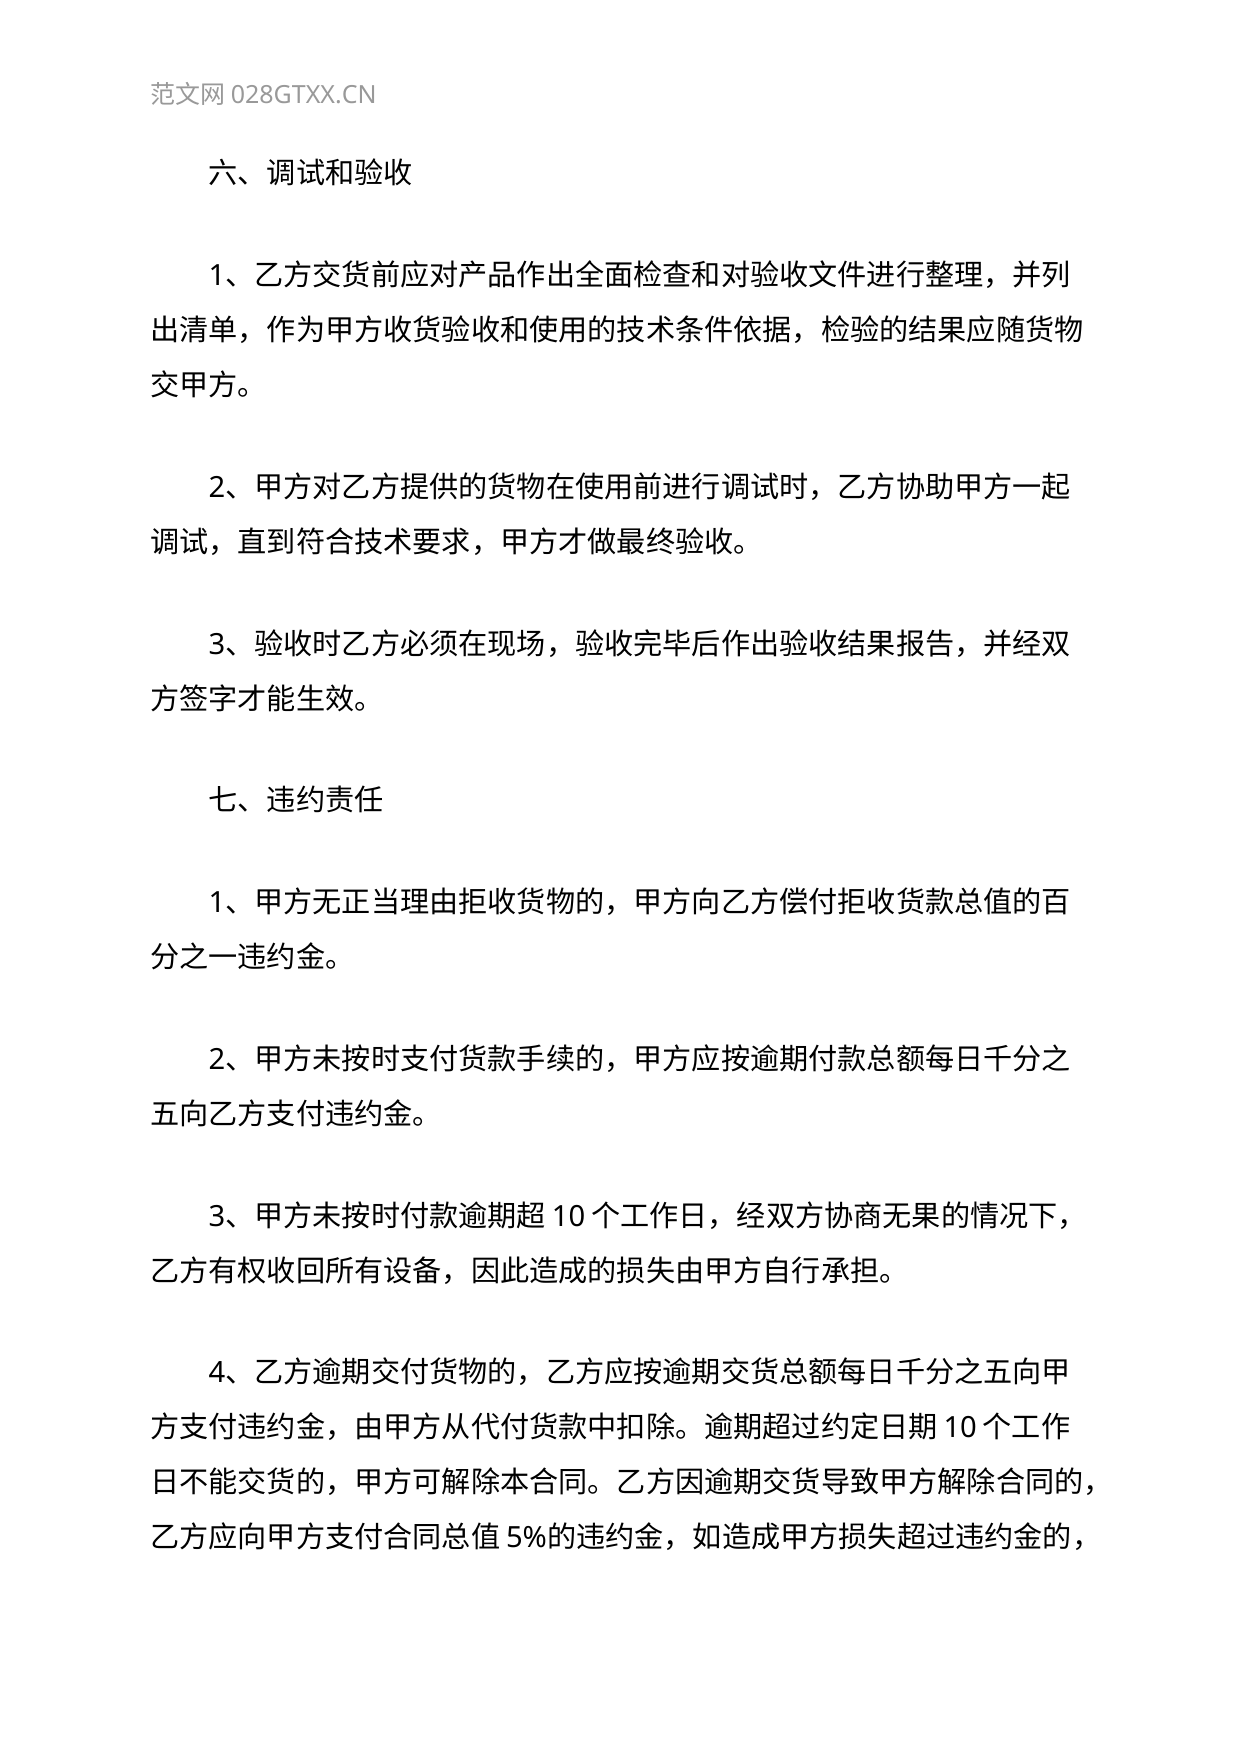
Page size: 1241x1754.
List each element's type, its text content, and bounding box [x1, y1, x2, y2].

text 3、验收时乙方必须在现场，验收完毕后作出验收结果报告，并经双方签字才能生效。 [150, 620, 1090, 717]
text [150, 1349, 1090, 1556]
text 1、甲方无正当理由拒收货物的，甲方向乙方偿付拒收货款总值的百分之一违约金。 [150, 879, 1090, 976]
text 七、违约责任 [150, 777, 1090, 819]
text 1、乙方交货前应对产品作出全面检查和对验收文件进行整理，并列出清单，作为甲方收货验收和使用的技术条件依据，检验的结果应随货物交甲方。 [150, 252, 1090, 404]
text 3、甲方未按时付款逾期超10个工作日，经双方协商无果的情况下，乙方有权收回所有设备，因此造成的损失由甲方自行承担。 [150, 1192, 1090, 1289]
text 2、甲方对乙方提供的货物在使用前进行调试时，乙方协助甲方一起调试，直到符合技术要求，甲方才做最终验收。 [150, 463, 1090, 561]
text 六、调试和验收 [150, 150, 1090, 192]
text 2、甲方未按时支付货款手续的，甲方应按逾期付款总额每日千分之五向乙方支付违约金。 [150, 1036, 1090, 1133]
